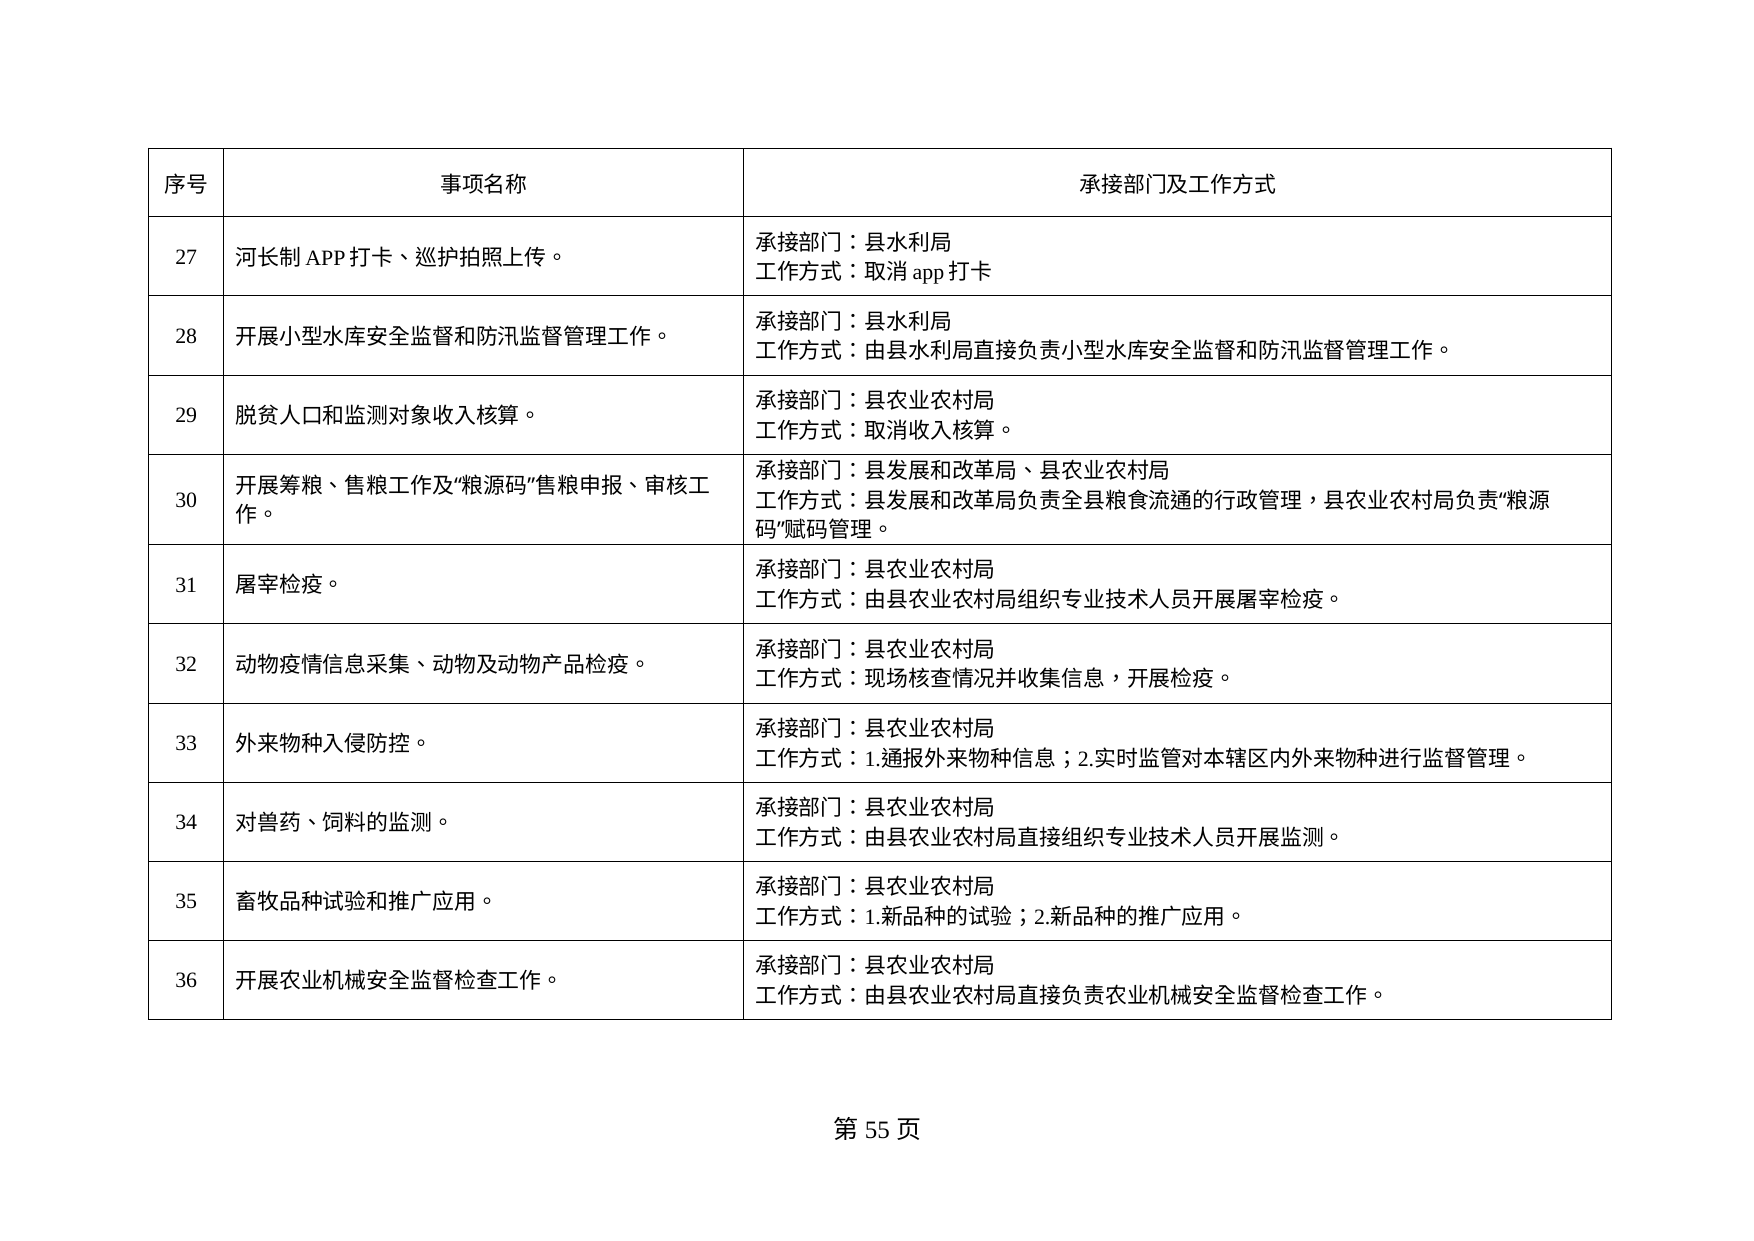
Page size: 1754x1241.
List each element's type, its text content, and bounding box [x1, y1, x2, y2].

table_cell 29 [149, 376, 223, 454]
table_cell 开展小型水库安全监督和防汛监督管理工作。 [224, 296, 743, 374]
table_cell 33 [149, 704, 223, 782]
table_cell 脱贫人口和监测对象收入核算。 [224, 376, 743, 454]
table_cell 34 [149, 783, 223, 861]
table_cell 河长制APP打卡、巡护拍照上传。 [224, 217, 743, 295]
table_header 承接部门及工作方式 [744, 149, 1611, 216]
table_cell 承接部门：县农业农村局 工作方式：1.新品种的试验；2.新品种的推广应用。 [744, 862, 1611, 940]
table_header 事项名称 [224, 149, 743, 216]
table_cell 承接部门：县农业农村局 工作方式：取消收入核算。 [744, 376, 1611, 454]
table_cell 30 [149, 455, 223, 544]
table_cell 屠宰检疫。 [224, 545, 743, 623]
table_cell 承接部门：县水利局 工作方式：取消app打卡 [744, 217, 1611, 295]
table_cell 27 [149, 217, 223, 295]
table_header 序号 [149, 149, 223, 216]
table_cell 32 [149, 624, 223, 702]
table_cell 28 [149, 296, 223, 374]
table_cell 35 [149, 862, 223, 940]
table_cell 31 [149, 545, 223, 623]
table_cell 承接部门：县农业农村局 工作方式：现场核查情况并收集信息，开展检疫。 [744, 624, 1611, 702]
table_cell 承接部门：县发展和改革局、县农业农村局 工作方式：县发展和改革局负责全县粮食流通的行政管理，县农业农村局负责“粮源码”赋码管理。 [744, 455, 1611, 544]
table_cell 承接部门：县农业农村局 工作方式：由县农业农村局直接组织专业技术人员开展监测。 [744, 783, 1611, 861]
table_cell 承接部门：县农业农村局 工作方式：由县农业农村局组织专业技术人员开展屠宰检疫。 [744, 545, 1611, 623]
table_cell 开展筹粮、售粮工作及“粮源码”售粮申报、审核工作。 [224, 455, 743, 544]
table_cell 36 [149, 941, 223, 1019]
table_cell 承接部门：县农业农村局 工作方式：由县农业农村局直接负责农业机械安全监督检查工作。 [744, 941, 1611, 1019]
table_cell 承接部门：县农业农村局 工作方式：1.通报外来物种信息；2.实时监管对本辖区内外来物种进行监督管理。 [744, 704, 1611, 782]
table_cell 承接部门：县水利局 工作方式：由县水利局直接负责小型水库安全监督和防汛监督管理工作。 [744, 296, 1611, 374]
table_cell 开展农业机械安全监督检查工作。 [224, 941, 743, 1019]
table_cell 外来物种入侵防控。 [224, 704, 743, 782]
table_cell 畜牧品种试验和推广应用。 [224, 862, 743, 940]
table_cell 动物疫情信息采集、动物及动物产品检疫。 [224, 624, 743, 702]
table_cell 对兽药、饲料的监测。 [224, 783, 743, 861]
